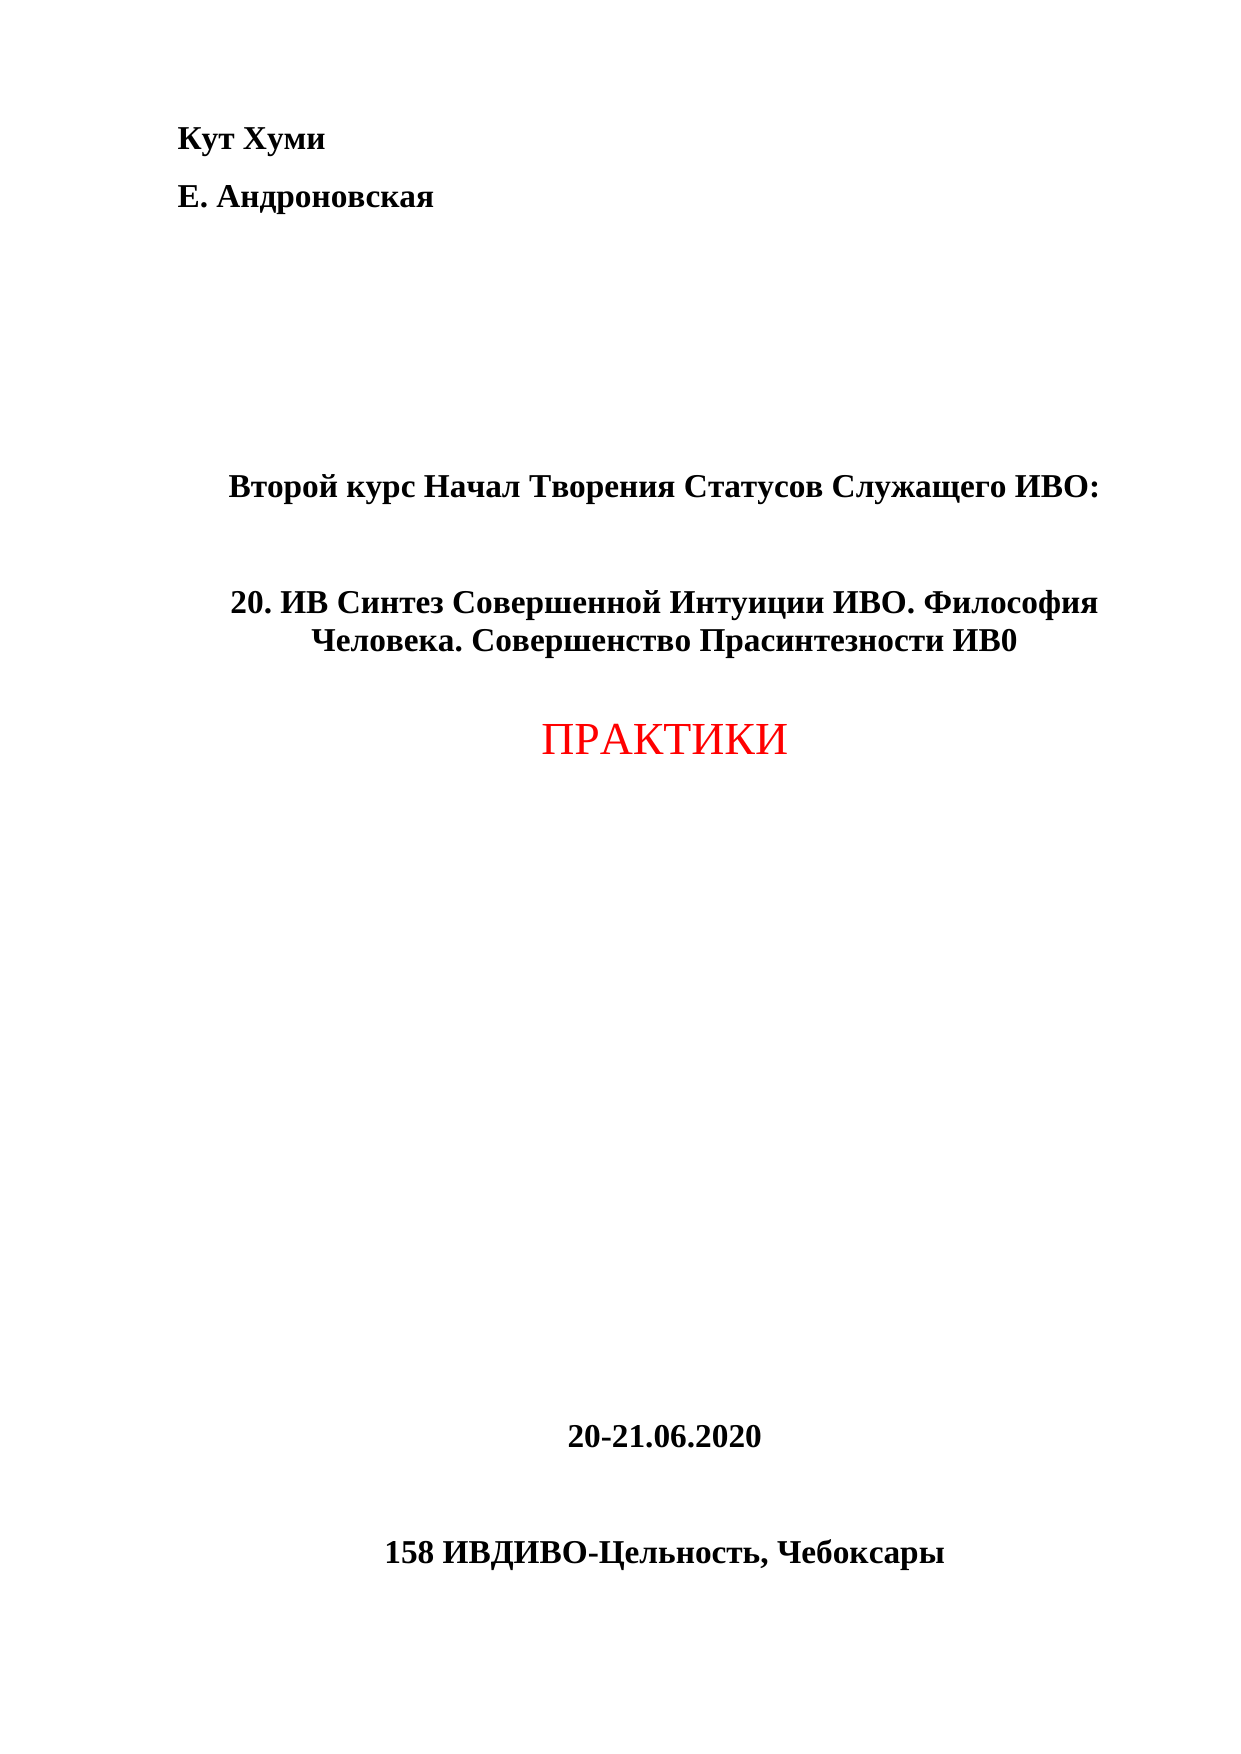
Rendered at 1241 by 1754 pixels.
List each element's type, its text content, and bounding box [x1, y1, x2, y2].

text 20-21.06.2020 [177, 1416, 1152, 1454]
text Кут Хуми [177, 118, 1152, 156]
text 158 ИВДИВО-Цельность, Чебоксары [177, 1532, 1152, 1570]
text Е. Андроновская [177, 176, 1152, 214]
text Второй курс Начал Творения Статусов Служащего ИВО: [177, 466, 1152, 504]
text ПРАКТИКИ [177, 712, 1152, 764]
text 20. ИВ Синтез Совершенной Интуиции ИВО. Философия Человека. Совершенство Прасинтезности ИВ0 [177, 582, 1152, 659]
